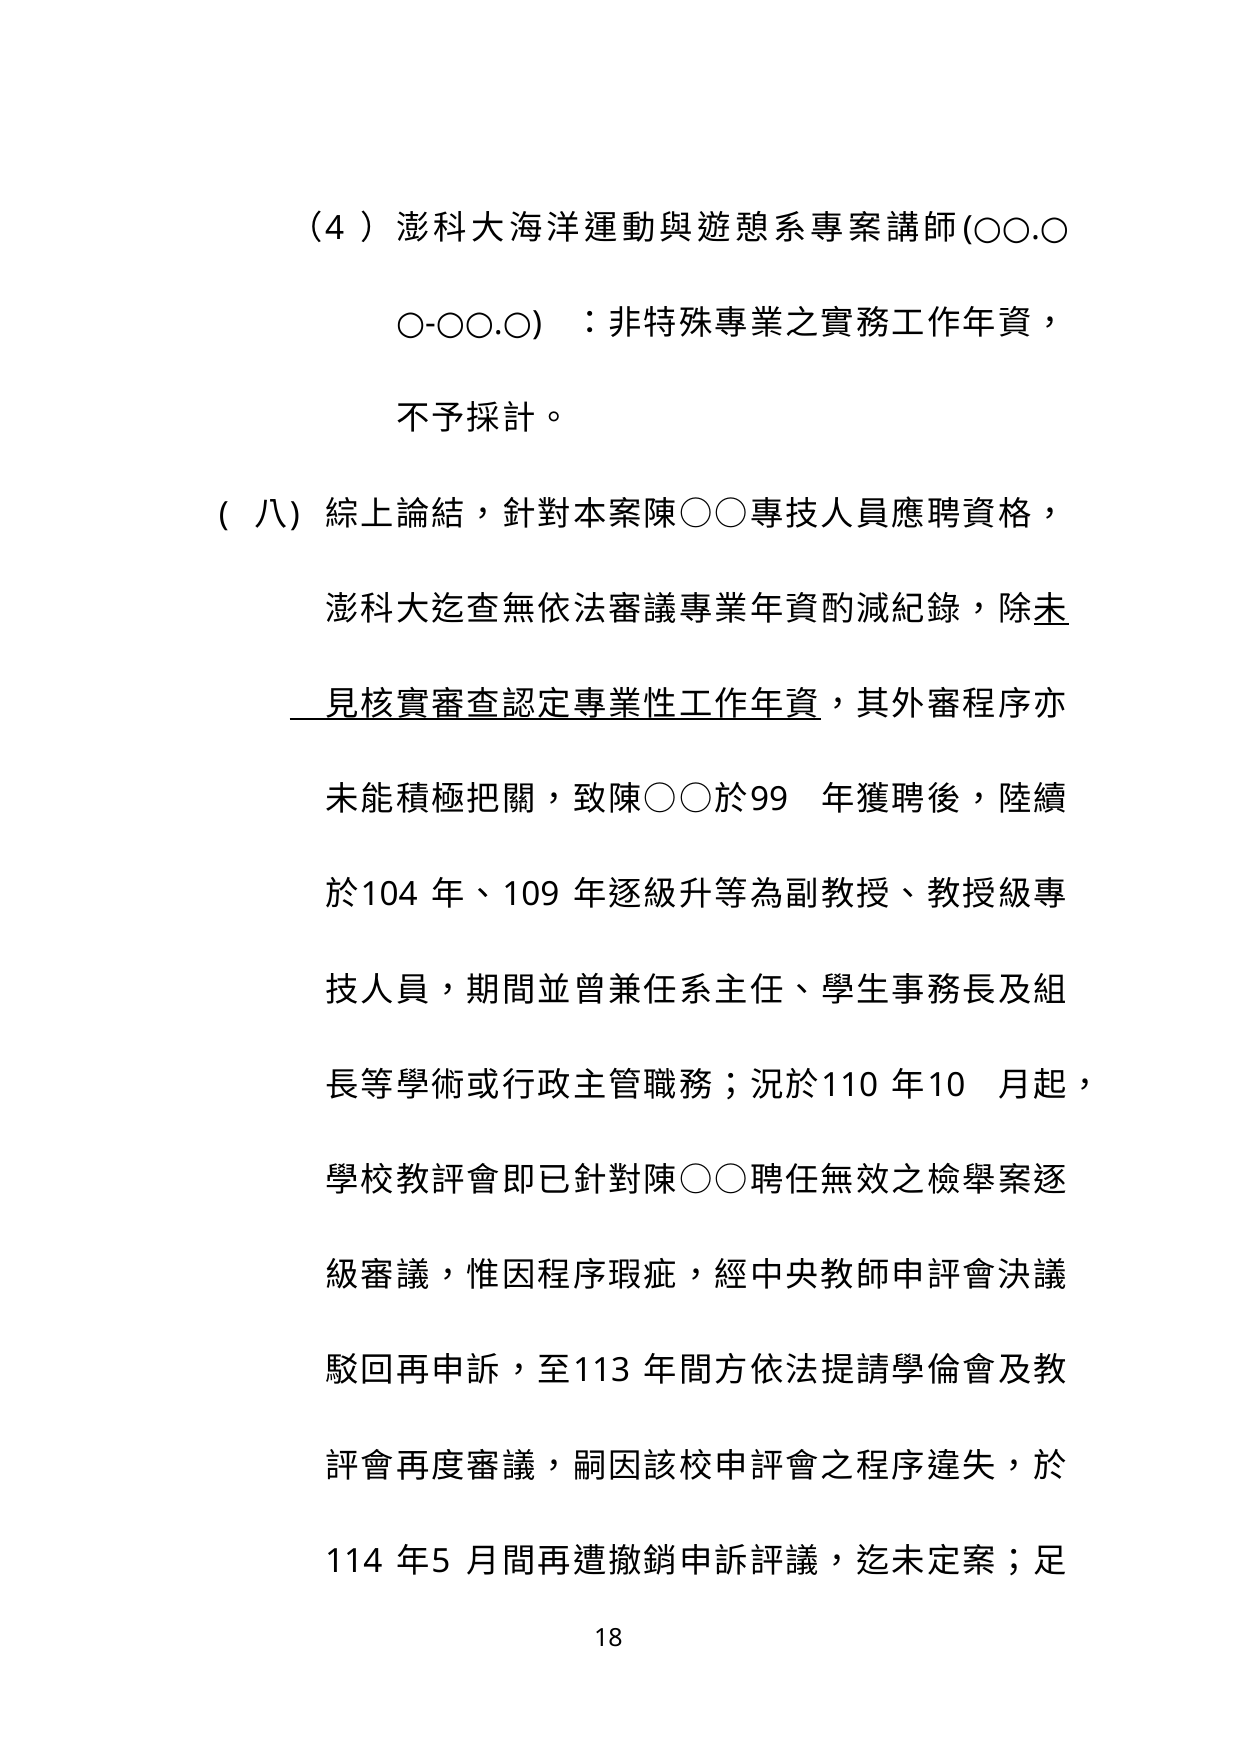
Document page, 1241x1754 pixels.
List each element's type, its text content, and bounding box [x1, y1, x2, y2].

subtitle 澎科大海洋運動與遊憩系專案講師(○○.○○-○○.○)：非特殊專業之實務工作年資，不予採計。 [272, 177, 1069, 463]
